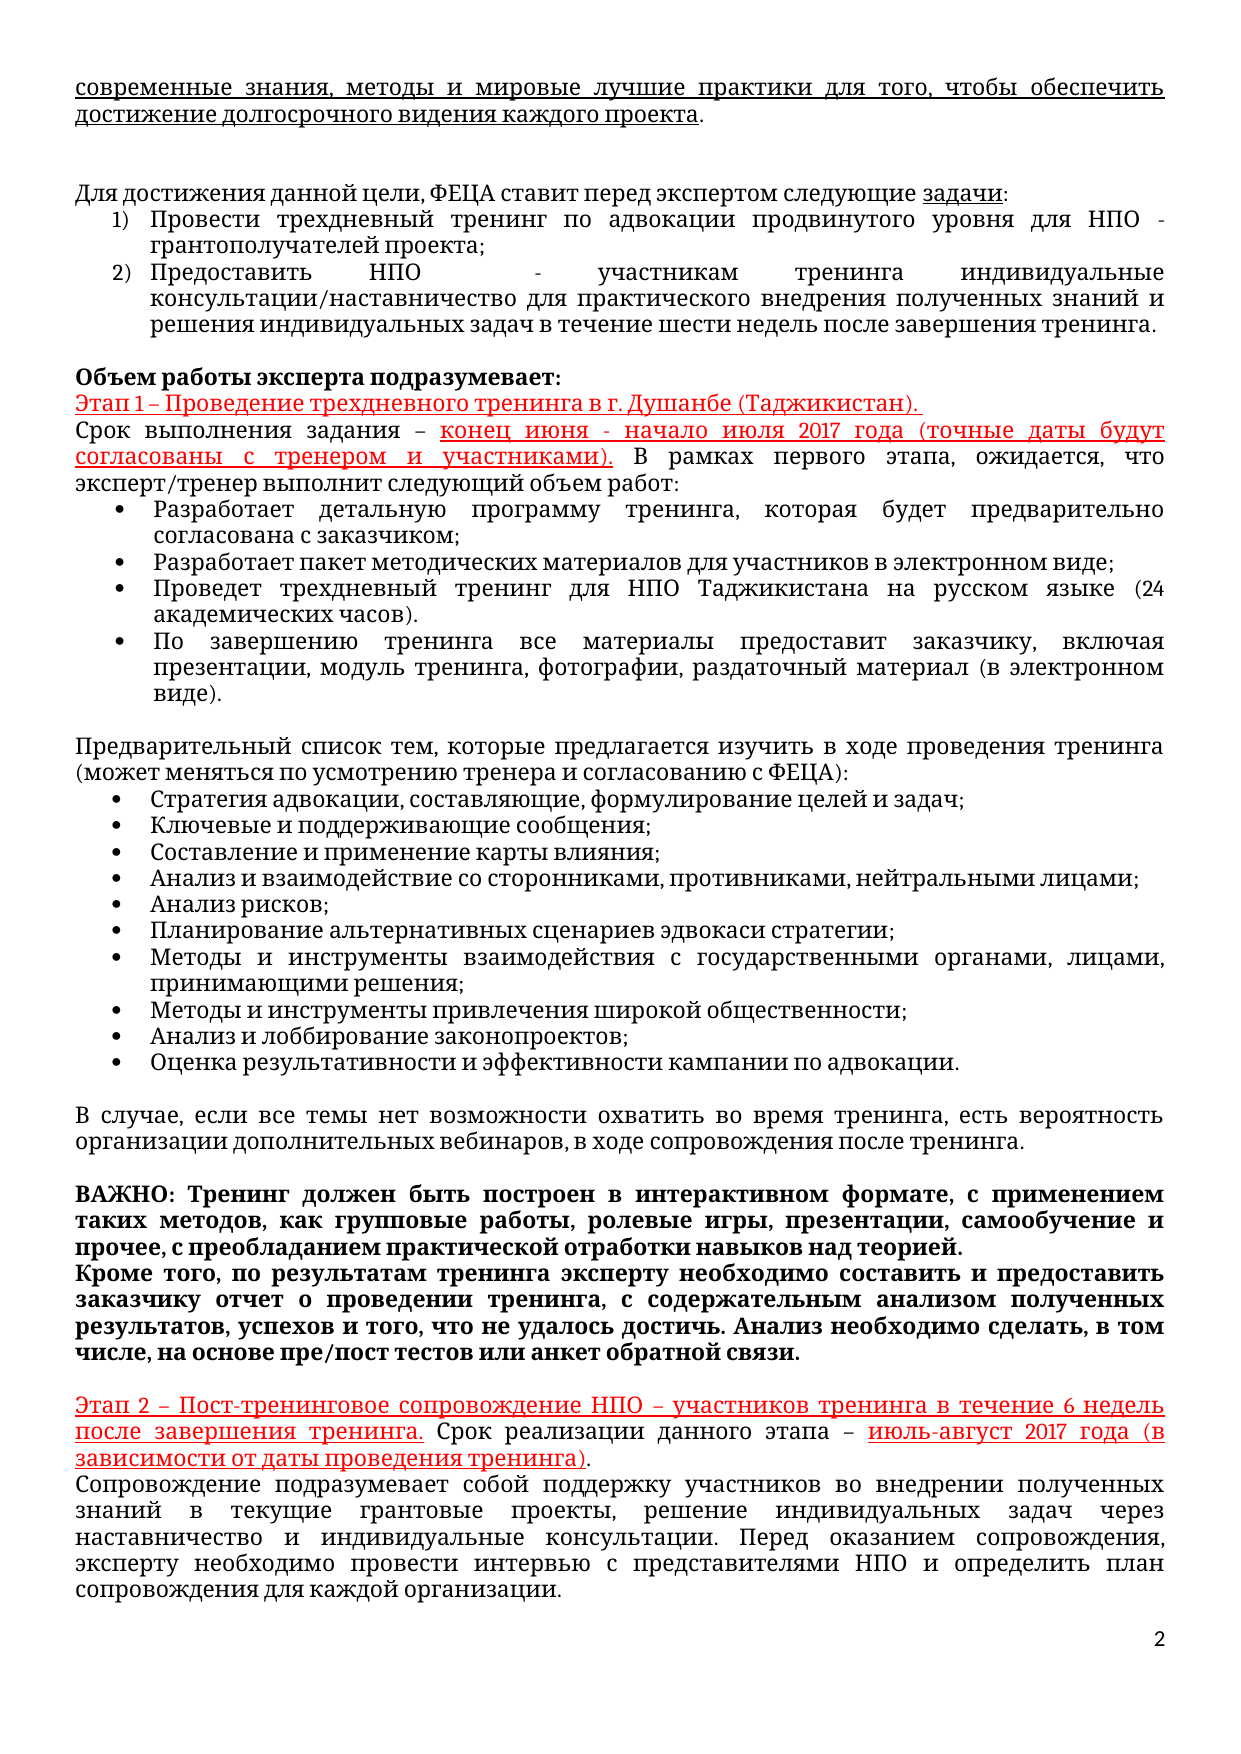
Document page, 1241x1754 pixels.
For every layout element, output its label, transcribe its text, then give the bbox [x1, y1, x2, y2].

text Для достижения данной цели, ФЕЦА ставит перед экспертом следующие задачи: [75, 180, 1165, 207]
list Методы и инструменты взаимодействия с государственными органами, лицами, принимающими решения; [112, 945, 1165, 997]
list Планирование альтернативных сценариев эдвокаси стратегии; [112, 918, 1165, 945]
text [75, 99, 1165, 128]
text Этап 2 – Пост-тренинговое сопровождение НПО – участников тренинга в течение 6 недель после завершения тренинга. Срок реализации данного этапа – июль-август 2017 года (в зависимости от даты проведения тренинга). [75, 1393, 1165, 1415]
list Разработает пакет методических материалов для участников в электронном виде; [116, 549, 1165, 576]
list Оценка результативности и эффективности кампании по адвокации. [112, 1050, 1165, 1076]
list Анализ рисков; [112, 892, 1165, 918]
list Провести трехдневный тренинг по адвокации продвинутого уровня для НПО -грантополучателей проекта; [112, 207, 1165, 259]
text Этап 1 – Проведение трехдневного тренинга в г. Душанбе (Таджикистан). [75, 391, 1165, 418]
text Срок выполнения задания – конец июня - начало июля 2017 года (точные даты будут согласованы с тренером и участниками). В рамках первого этапа, ожидается, что эксперт/тренер выполнит следующий объем работ: [75, 418, 1165, 497]
list Методы и инструменты привлечения широкой общественности; [112, 997, 1165, 1024]
text Предварительный список тем, которые предлагается изучить в ходе проведения тренинга (может меняться по усмотрению тренера и согласованию с ФЕЦА): [75, 734, 1165, 787]
list Разработает детальную программу тренинга, которая будет предварительно согласована с заказчиком; [116, 497, 1165, 549]
list Предоставить НПО - участникам тренинга индивидуальные консультации/наставничество для практического внедрения полученных знаний и решения индивидуальных задач в течение шести недель после завершения тренинга. [112, 259, 1165, 338]
text Кроме того, по результатам тренинга эксперту необходимо составить и предоставить заказчику отчет о проведении тренинга, с содержательным анализом полученных результатов, успехов и того, что не удалось достичь. Анализ необходимо сделать, в том числе, на основе пре/пост тестов или анкет обратной связи. [75, 1261, 1165, 1366]
text Сопровождение подразумевает собой поддержку участников во внедрении полученных знаний в текущие грантовые проекты, решение индивидуальных задач через наставничество и индивидуальные консультации. Перед оказанием сопровождения, эксперту необходимо провести интервью с представителями НПО и определить план сопровождения для каждой организации. [75, 1472, 1165, 1603]
list Составление и применение карты влияния; [112, 839, 1165, 866]
list Ключевые и поддерживающие сообщения; [112, 813, 1165, 839]
list Анализ и взаимодействие со сторонниками, противниками, нейтральными лицами; [112, 866, 1165, 892]
text ВАЖНО: Тренинг должен быть построен в интерактивном формате, с применением таких методов, как групповые работы, ролевые игры, презентации, самообучение и прочее, с преобладанием практической отработки навыков над теорией. [75, 1182, 1165, 1261]
list По завершению тренинга все материалы предоставит заказчику, включая презентации, модуль тренинга, фотографии, раздаточный материал (в электронном виде). [116, 628, 1165, 707]
text В случае, если все темы нет возможности охватить во время тренинга, есть вероятность организации дополнительных вебинаров, в ходе сопровождения после тренинга. [75, 1103, 1165, 1156]
list Стратегия адвокации, составляющие, формулирование целей и задач; [112, 787, 1165, 813]
list Проведет трехдневный тренинг для НПО Таджикистана на русском языке (24 академических часов). [116, 576, 1165, 628]
list Анализ и лоббирование законопроектов; [112, 1024, 1165, 1050]
text Объем работы эксперта подразумевает: [75, 365, 1165, 391]
text Этап 2 – Пост-тренинговое сопровождение НПО – участников тренинга в течение 6 недель после завершения тренинга. Срок реализации данного этапа – июль-август 2017 года (в зависимости от даты проведения тренинга). [75, 1417, 1165, 1472]
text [75, 75, 1165, 97]
